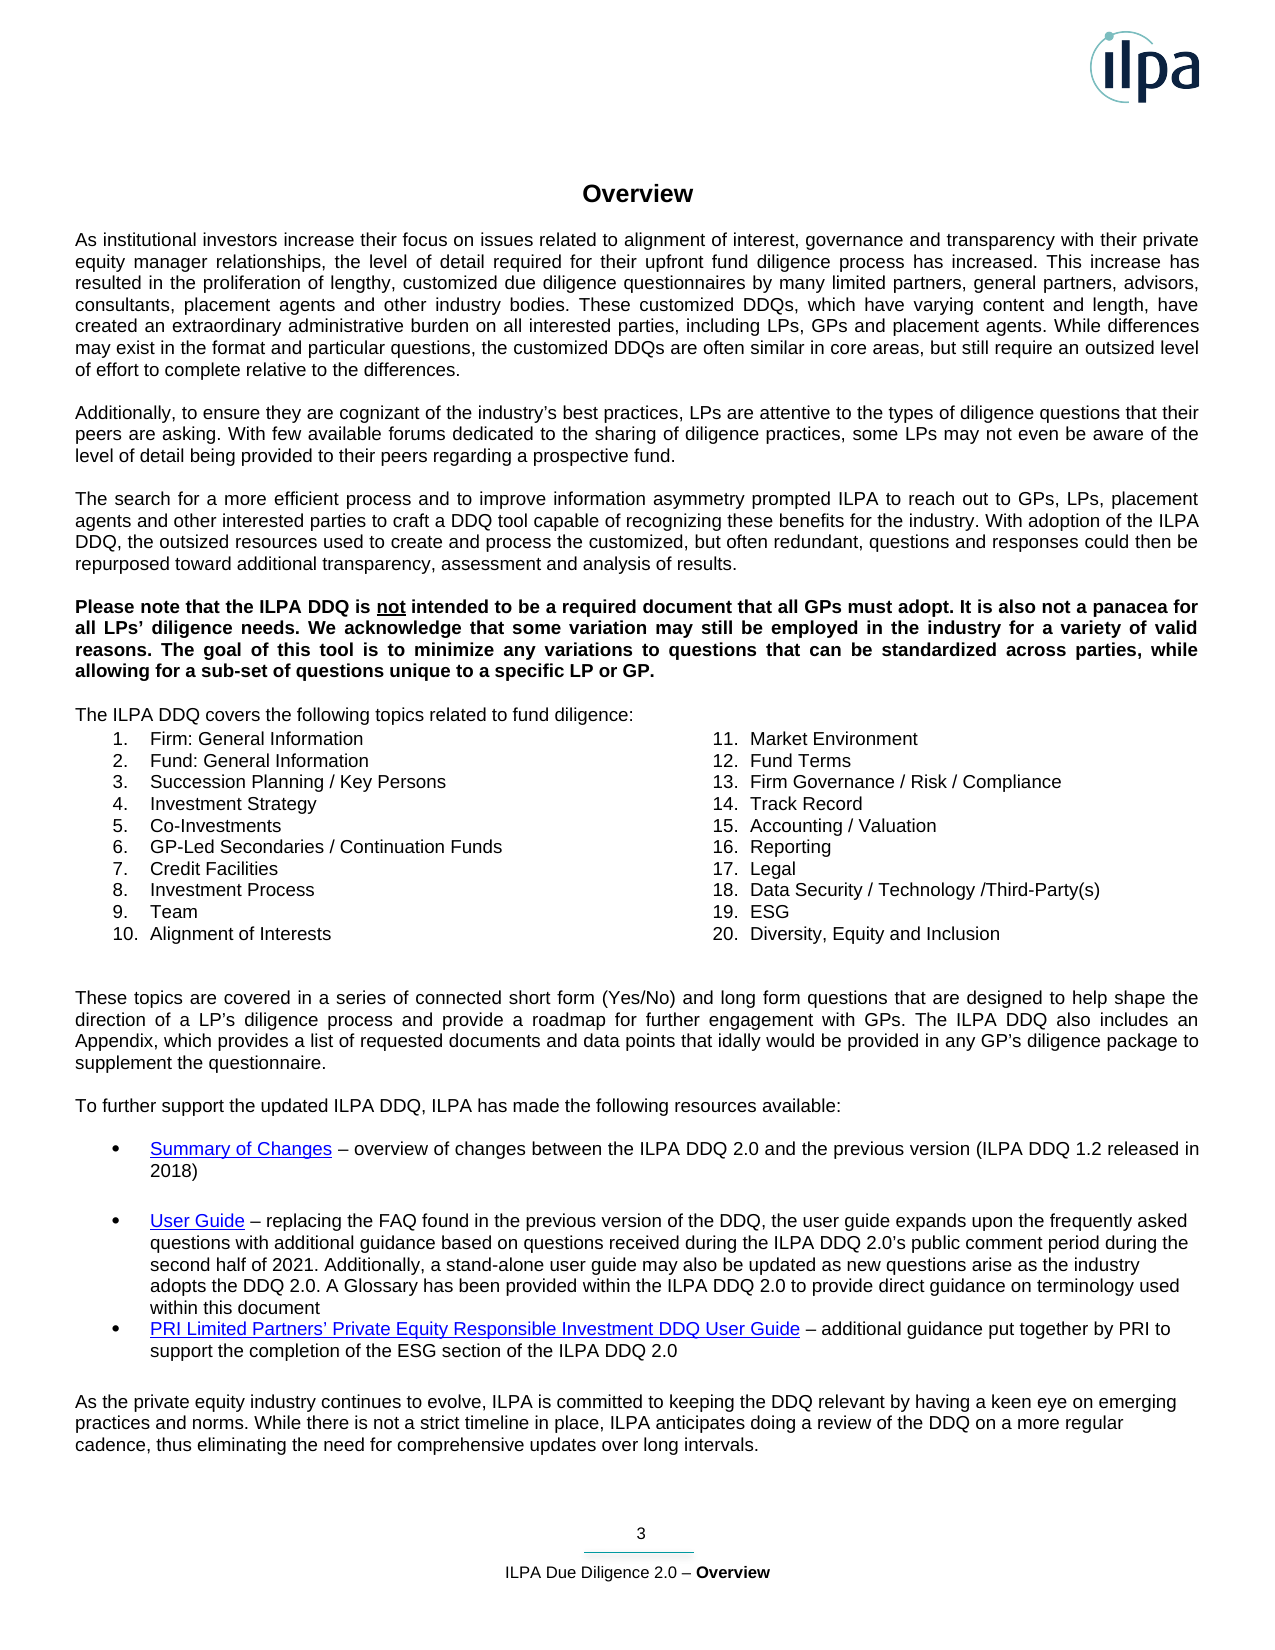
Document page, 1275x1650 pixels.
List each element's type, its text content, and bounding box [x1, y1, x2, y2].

list User Guide – replacing the FAQ found in the previous version of the DDQ, the user guide expands upon the frequently asked questions with additional guidance based on questions received during the ILPA DDQ 2.0’s public comment period during the second half of 2021. Additionally, a stand-alone user guide may also be updated as new questions arise as the industry adopts the DDQ 2.0. A Glossary has been provided within the ILPA DDQ 2.0 to provide direct guidance on terminology used within this document [112, 1210, 1200, 1318]
list Legal [712, 858, 1200, 879]
text As institutional investors increase their focus on issues related to alignment of interest, governance and transparency with their private equity manager relationships, the level of detail required for their upfront fund diligence process has increased. This increase has resulted in the proliferation of lengthy, customized due diligence questionnaires by many limited partners, general partners, advisors, consultants, placement agents and other industry bodies. These customized DDQs, which have varying content and length, have created an extraordinary administrative burden on all interested parties, including LPs, GPs and placement agents. While differences may exist in the format and particular questions, the customized DDQs are often similar in core areas, but still require an outsized level of effort to complete relative to the differences. [75, 229, 1200, 380]
list PRI Limited Partners’ Private Equity Responsible Investment DDQ User Guide – additional guidance put together by PRI to support the completion of the ESG section of the ILPA DDQ 2.0 [112, 1347, 1200, 1391]
list Team [112, 901, 600, 922]
list Fund: General Information [112, 750, 600, 771]
list Reporting [712, 836, 1200, 858]
text To further support the updated ILPA DDQ, ILPA has made the following resources available: [75, 1095, 1200, 1116]
list Credit Facilities [112, 858, 600, 879]
list Investment Strategy [112, 793, 600, 814]
list Firm Governance / Risk / Compliance [712, 771, 1200, 793]
list Track Record [712, 793, 1200, 814]
list Accounting / Valuation [712, 814, 1200, 836]
list Co-Investments [112, 814, 600, 836]
list Alignment of Interests [112, 922, 600, 944]
list Data Security / Technology /Third-Party(s) [712, 879, 1200, 901]
text Additionally, to ensure they are cognizant of the industry’s best practices, LPs are attentive to the types of diligence questions that their peers are asking. With few available forums dedicated to the sharing of diligence practices, some LPs may not even be aware of the level of detail being provided to their peers regarding a prospective fund. [75, 402, 1200, 466]
list Diversity, Equity and Inclusion [712, 922, 1200, 944]
list Firm: General Information [112, 728, 600, 750]
list Investment Process [112, 879, 600, 901]
list Fund Terms [712, 750, 1200, 771]
text As the private equity industry continues to evolve, ILPA is committed to keeping the DDQ relevant by having a keen eye on emerging practices and norms. While there is not a strict timeline in place, ILPA anticipates doing a review of the DDQ on a more regular cadence, thus eliminating the need for comprehensive updates over long intervals. [75, 1420, 1200, 1484]
list Succession Planning / Key Persons [112, 771, 600, 793]
list GP-Led Secondaries / Continuation Funds [112, 836, 600, 858]
text The ILPA DDQ covers the following topics related to fund diligence: [75, 703, 1200, 725]
subtitle Overview [75, 179, 1200, 207]
list Market Environment [712, 728, 1200, 750]
list ESG [712, 901, 1200, 922]
list Summary of Changes – overview of changes between the ILPA DDQ 2.0 and the previous version (ILPA DDQ 1.2 released in 2018) [112, 1138, 1200, 1181]
picture [1088, 30, 1200, 105]
text These topics are covered in a series of connected short form (Yes/No) and long form questions that are designed to help shape the direction of a LP’s diligence process and provide a roadmap for further engagement with GPs. The ILPA DDQ also includes an Appendix, which provides a list of requested documents and data points that idally would be provided in any GP’s diligence package to supplement the questionnaire. [75, 987, 1200, 1073]
text Please note that the ILPA DDQ is not intended to be a required document that all GPs must adopt. It is also not a panacea for all LPs’ diligence needs. We acknowledge that some variation may still be employed in the industry for a variety of valid reasons. The goal of this tool is to minimize any variations to questions that can be standardized across parties, while allowing for a sub-set of questions unique to a specific LP or GP. [75, 596, 1200, 682]
text The search for a more efficient process and to improve information asymmetry prompted ILPA to reach out to GPs, LPs, placement agents and other interested parties to craft a DDQ tool capable of recognizing these benefits for the industry. With adoption of the ILPA DDQ, the outsized resources used to create and process the customized, but often redundant, questions and responses could then be repurposed toward additional transparency, assessment and analysis of results. [75, 488, 1200, 574]
